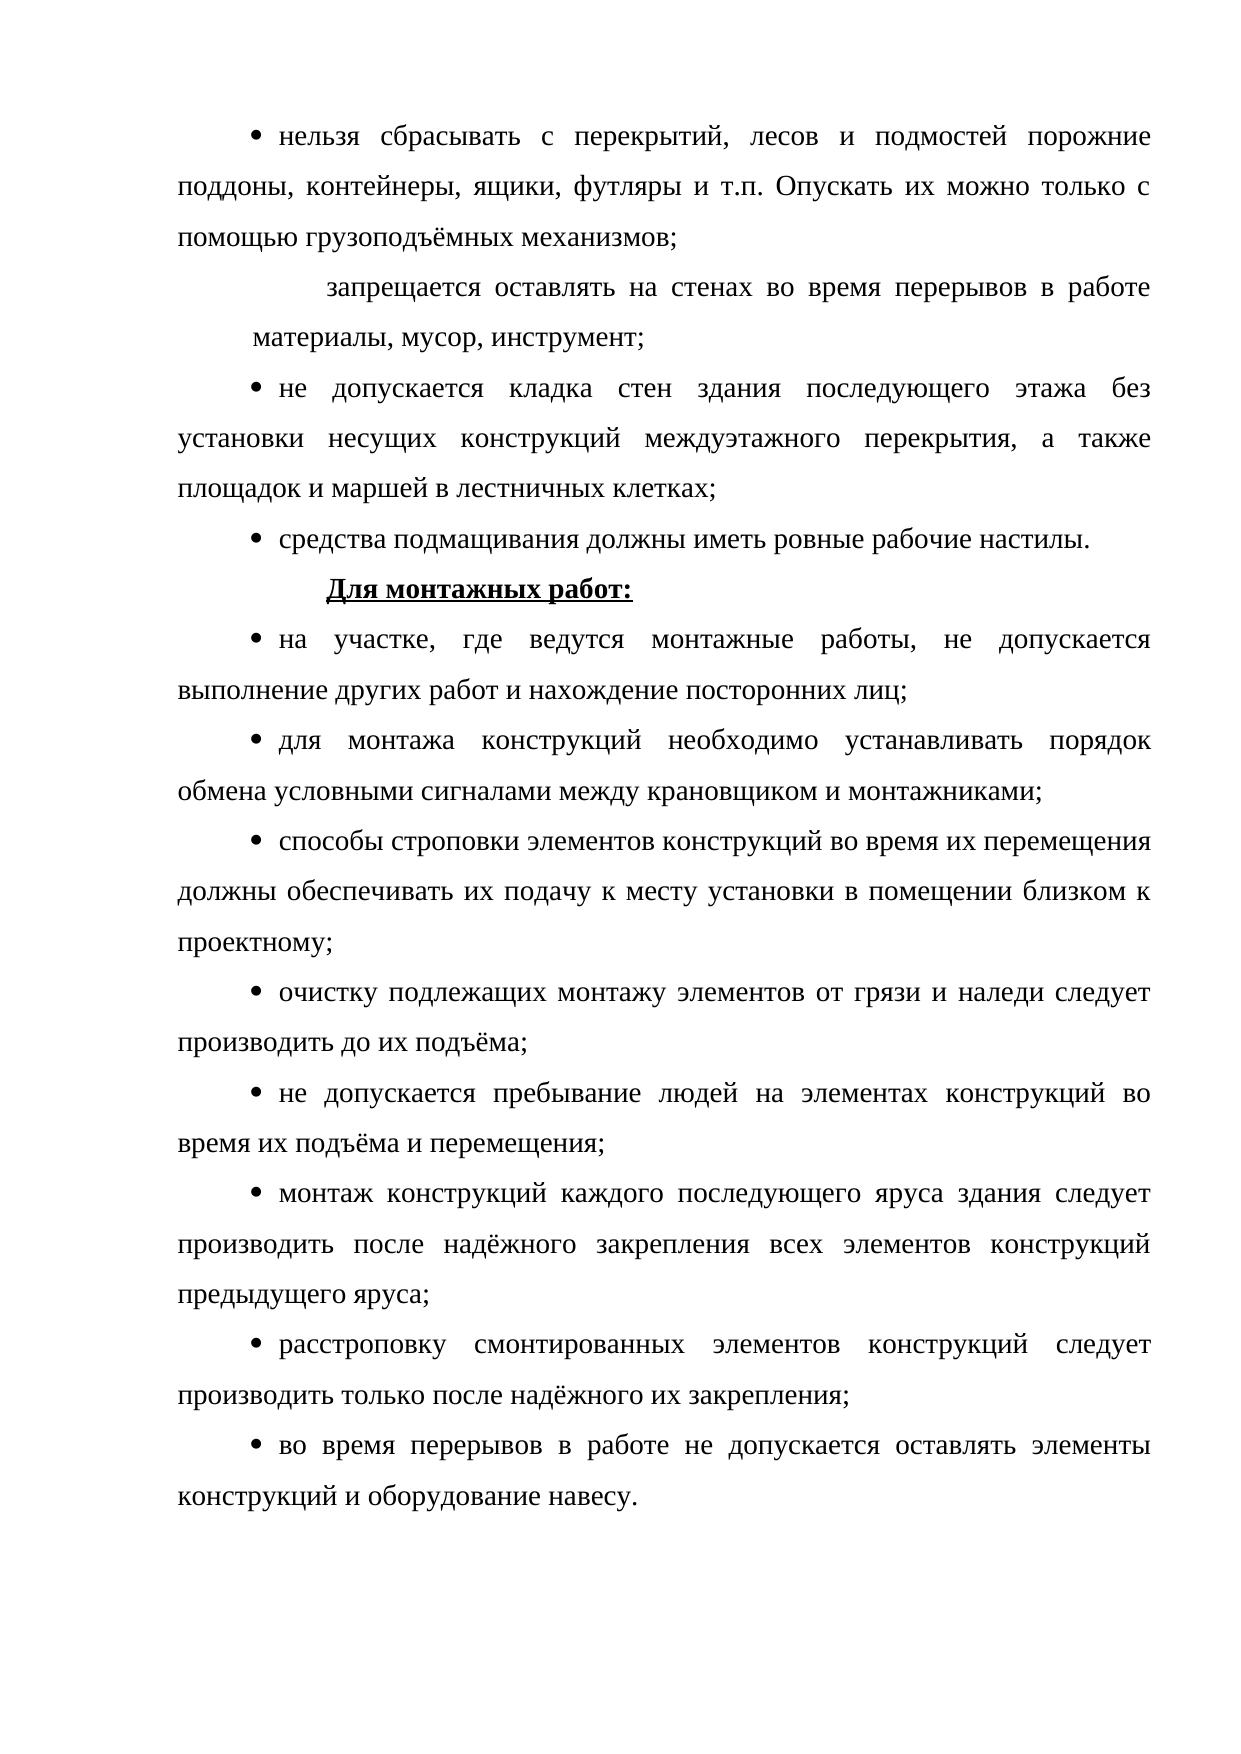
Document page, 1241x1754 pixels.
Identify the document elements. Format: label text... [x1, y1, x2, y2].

list средства подмащивания должны иметь ровные рабочие настилы. [177, 521, 1152, 554]
list монтаж конструкций каждого последующего яруса здания следует производить после надёжного закрепления всех элементов конструкций предыдущего яруса; [177, 1176, 1152, 1310]
list очистку подлежащих монтажу элементов от грязи и наледи следует производить до их подъёма; [177, 974, 1152, 1058]
list для монтажа конструкций необходимо устанавливать порядок обмена условными сигналами между крановщиком и монтажниками; [177, 722, 1152, 806]
text Для монтажных работ: [252, 571, 1152, 605]
list во время перерывов в работе не допускается оставлять элементы конструкций и оборудование навесу. [177, 1427, 1152, 1511]
list нельзя сбрасывать с перекрытий, лесов и подмостей порожние поддоны, контейнеры, ящики, футляры и т.п. Опускать их можно только с помощью грузоподъёмных механизмов; [177, 118, 1152, 252]
list на участке, где ведутся монтажные работы, не допускается выполнение других работ и нахождение посторонних лиц; [177, 622, 1152, 706]
list способы строповки элементов конструкций во время их перемещения должны обеспечивать их подачу к месту установки в помещении близком к проектному; [177, 823, 1152, 957]
list расстроповку смонтированных элементов конструкций следует производить только после надёжного их закрепления; [177, 1327, 1152, 1411]
text запрещается оставлять на стенах во время перерывов в работе материалы, мусор, инструмент; [252, 269, 1152, 353]
list не допускается кладка стен здания последующего этажа без установки несущих конструкций междуэтажного перекрытия, а также площадок и маршей в лестничных клетках; [177, 370, 1152, 504]
list не допускается пребывание людей на элементах конструкций во время их подъёма и перемещения; [177, 1075, 1152, 1159]
